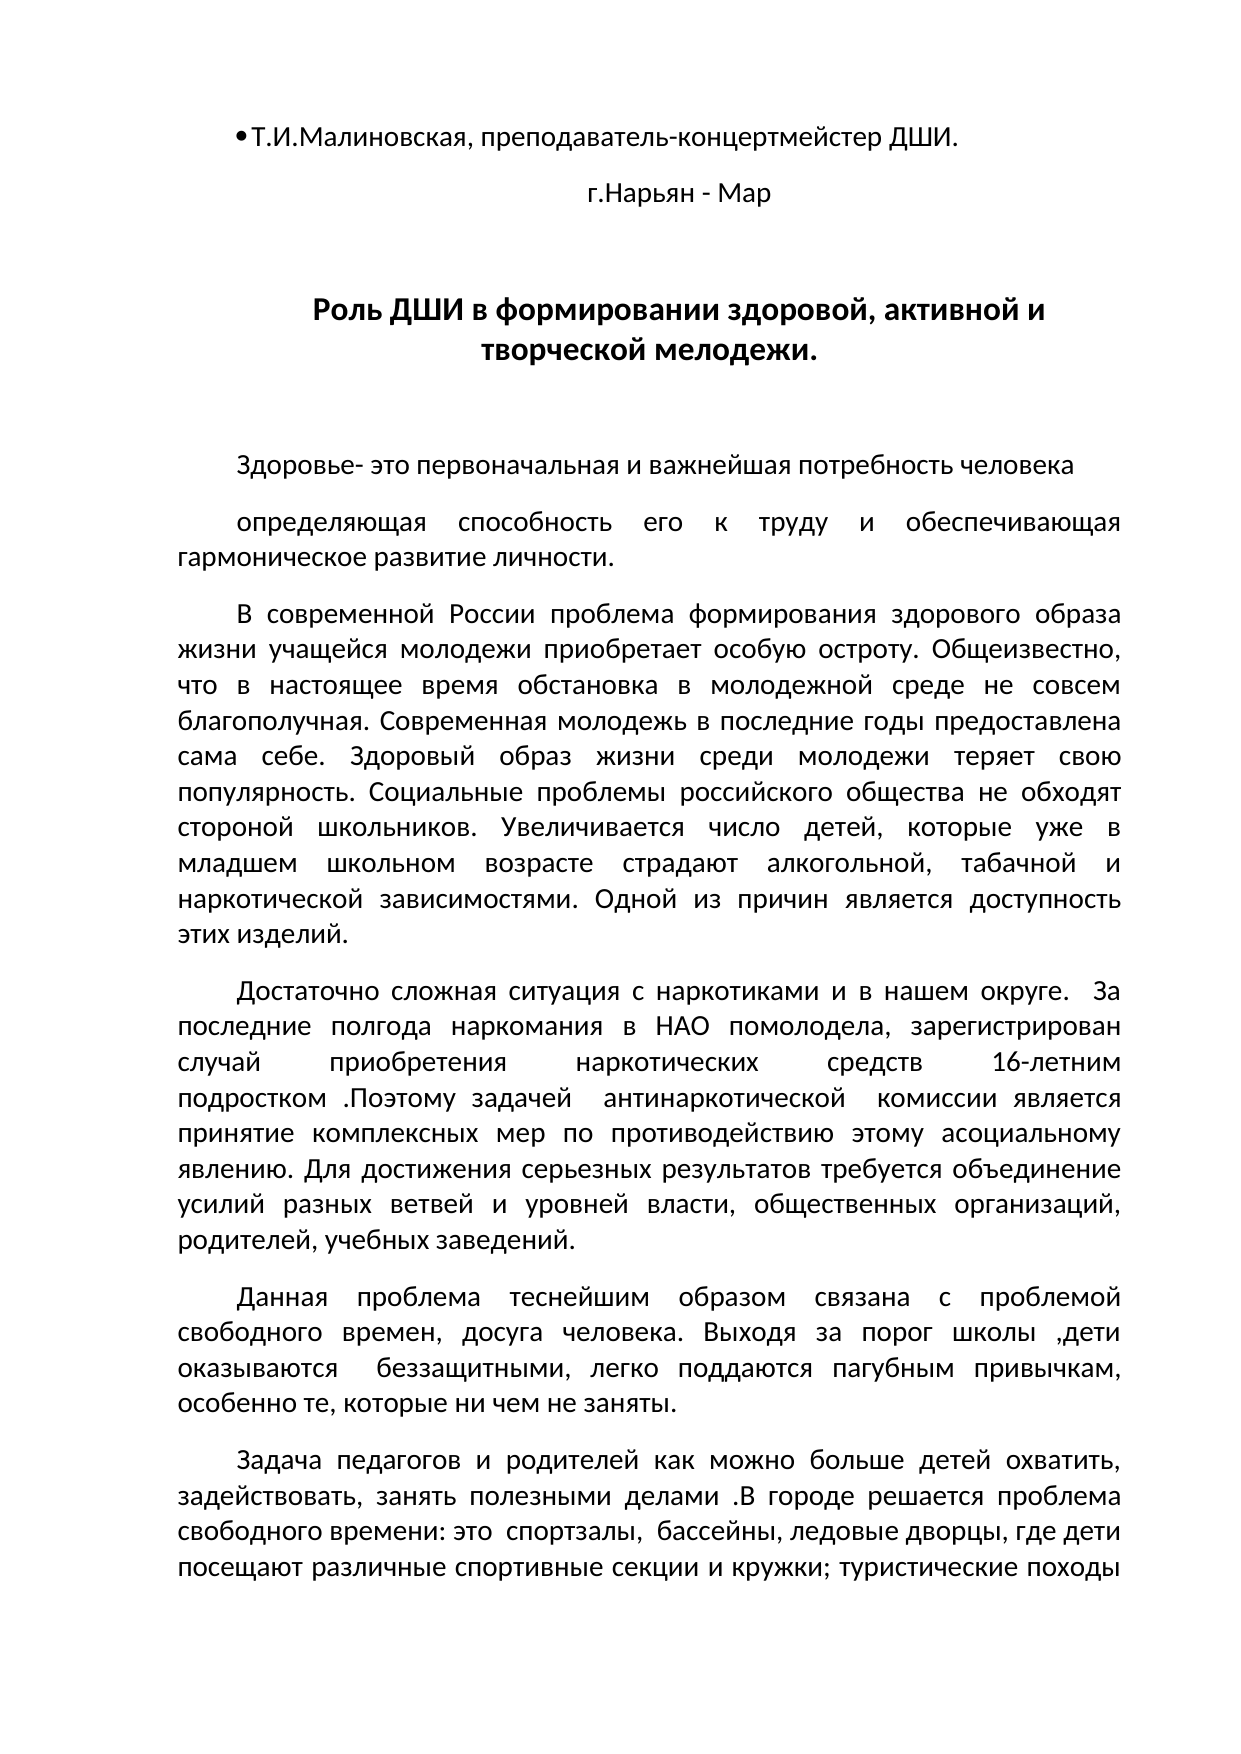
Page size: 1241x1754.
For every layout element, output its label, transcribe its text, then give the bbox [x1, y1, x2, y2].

text определяющая способность его к труду и обеспечивающая гармоническое развитие личности. [177, 503, 1122, 574]
text г.Нарьян - Мар [177, 174, 1122, 210]
text Достаточно сложная ситуация с наркотиками и в нашем округе. За последние полгода наркомания в НАО помолодела, зарегистрирован случай приобретения наркотических средств 16-летним подростком .Поэтому задачей антинаркотической комиссии является принятие комплексных мер по противодействию этому асоциальному явлению. Для достижения серьезных результатов требуется объединение усилий разных ветвей и уровней власти, общественных организаций, родителей, учебных заведений. [177, 972, 1122, 1257]
list Т.И.Малиновская, преподаватель-концертмейстер ДШИ. [177, 118, 1122, 154]
text Роль ДШИ в формировании здоровой, активной и творческой мелодежи. [177, 287, 1122, 369]
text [177, 1441, 1122, 1583]
text Здоровье- это первоначальная и важнейшая потребность человека [177, 446, 1122, 482]
text В современной России проблема формирования здорового образа жизни учащейся молодежи приобретает особую остроту. Общеизвестно, что в настоящее время обстановка в молодежной среде не совсем благополучная. Современная молодежь в последние годы предоставлена сама себе. Здоровый образ жизни среди молодежи теряет свою популярность. Социальные проблемы российского общества не обходят стороной школьников. Увеличивается число детей, которые уже в младшем школьном возрасте страдают алкогольной, табачной и наркотической зависимостями. Одной из причин является доступность этих изделий. [177, 595, 1122, 951]
text Данная проблема теснейшим образом связана с проблемой свободного времен, досуга человека. Выходя за порог школы ,дети оказываются беззащитными, легко поддаются пагубным привычкам, особенно те, которые ни чем не заняты. [177, 1278, 1122, 1420]
